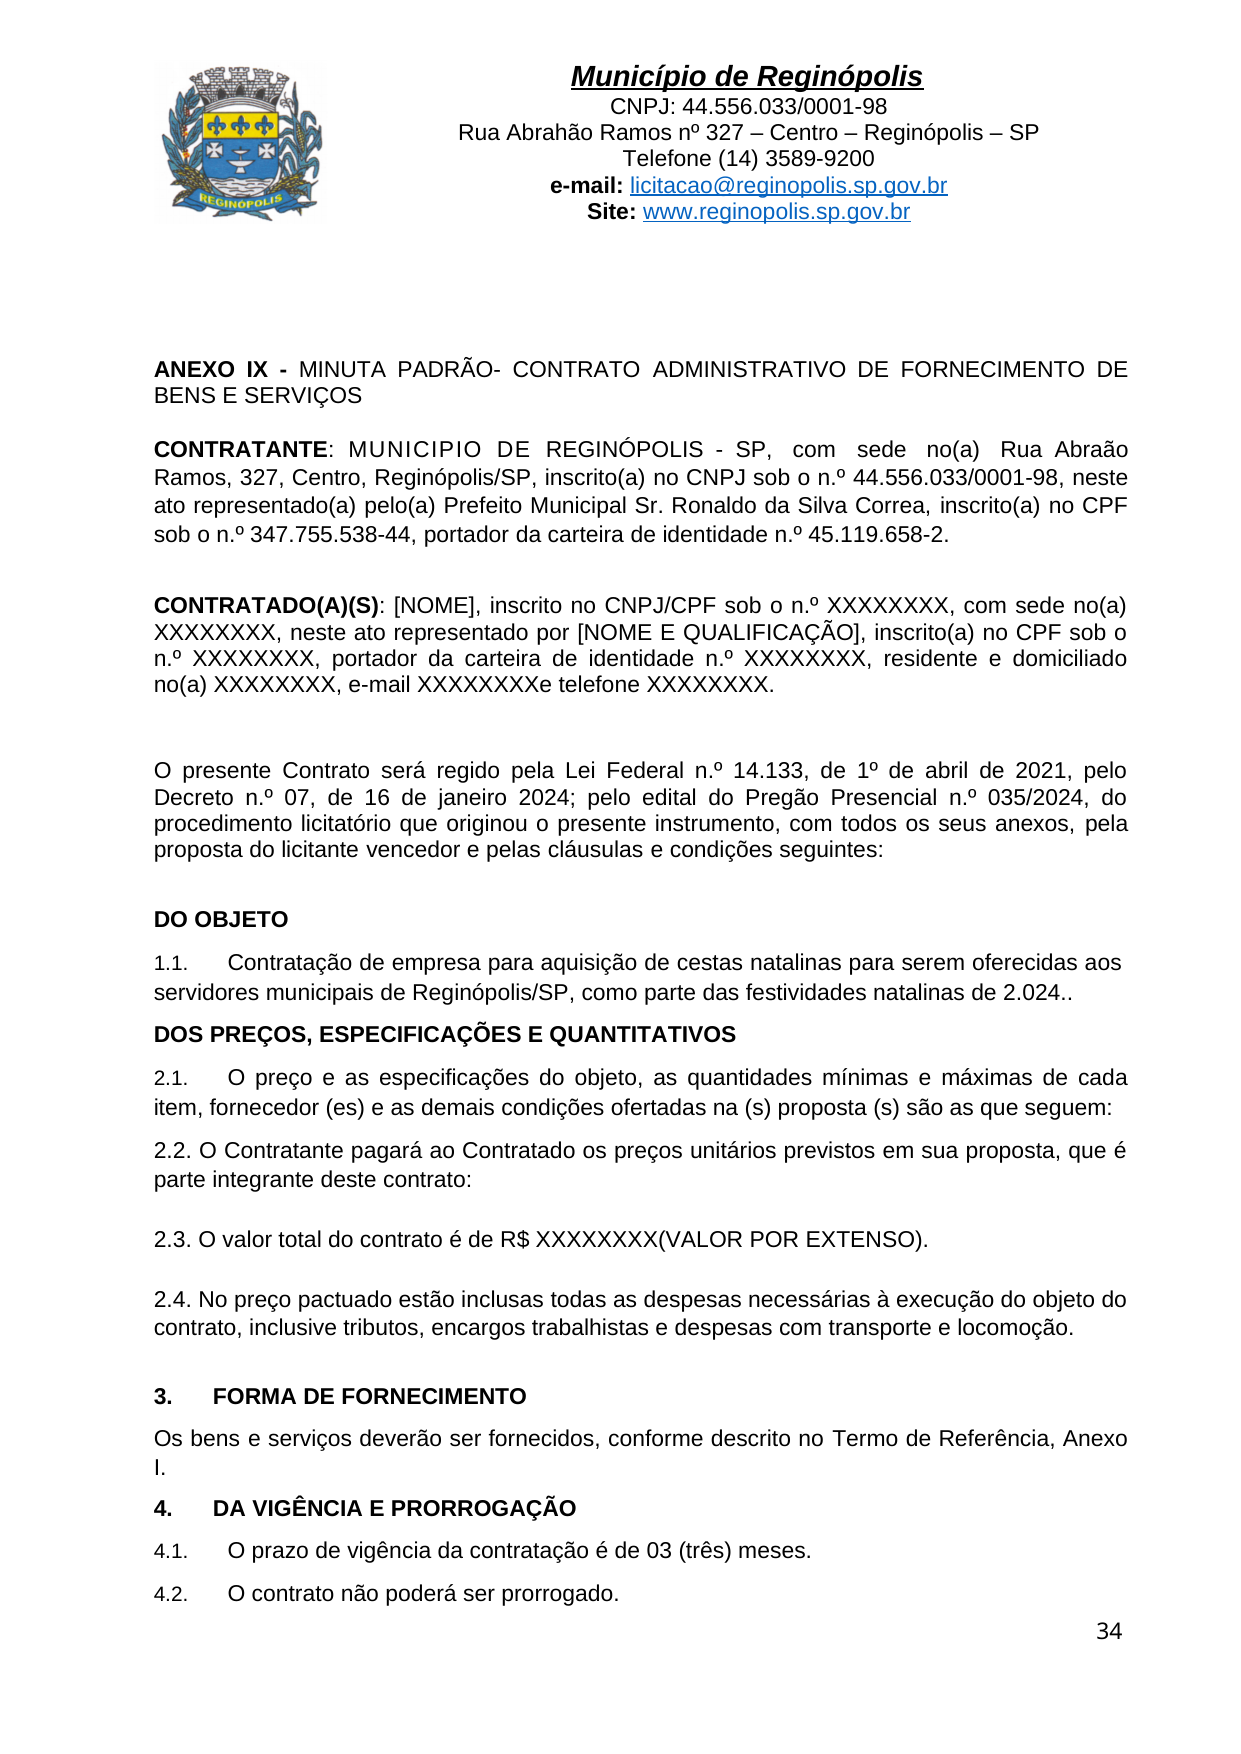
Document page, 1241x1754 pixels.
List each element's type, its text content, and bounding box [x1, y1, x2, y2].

text 2.4. No preço pactuado estão inclusas todas as despesas necessárias à execução do objeto do contrato, inclusive tributos, encargos trabalhistas e despesas com transporte e locomoção. [153, 1286, 1128, 1341]
text O presente Contrato será regido pela Lei Federal n.º 14.133, de 1º de abril de 2021, pelo Decreto n.º 07, de 16 de janeiro 2024; pelo edital do Pregão Presencial n.º 035/2024, do procedimento licitatório que originou o presente instrumento, com todos os seus anexos, pela proposta do licitante vencedor e pelas cláusulas e condições seguintes: [153, 757, 1128, 863]
text FORMA DE FORNECIMENTO [153, 1383, 1128, 1409]
text O preço e as especificações do objeto, as quantidades mínimas e máximas de cada item, fornecedor (es) e as demais condições ofertadas na (s) proposta (s) são as que seguem: [153, 1064, 1128, 1121]
text CONTRATADO(A)(S): [NOME], inscrito no CNPJ/CPF sob o n.º XXXXXXXX, com sede no(a) XXXXXXXX, neste ato representado por [NOME E QUALIFICAÇÃO], inscrito(a) no CPF sob o n.º XXXXXXXX, portador da carteira de identidade n.º XXXXXXXX, residente e domiciliado no(a) XXXXXXXX, e-mail XXXXXXXXe telefone XXXXXXXX. [153, 592, 1128, 698]
picture [153, 60, 328, 224]
text 2.3. O valor total do contrato é de R$ XXXXXXXX(VALOR POR EXTENSO). [153, 1226, 1128, 1252]
text DOS PREÇOS, ESPECIFICAÇÕES E QUANTITATIVOS [0, 1021, 1128, 1048]
subtitle ANEXO IX - MINUTA PADRÃO- CONTRATO ADMINISTRATIVO DE FORNECIMENTO DE BENS E SERVIÇOS [153, 356, 1128, 408]
text Os bens e serviços deverão ser fornecidos, conforme descrito no Termo de Referência, Anexo I. [153, 1425, 1128, 1480]
text DO OBJETO [0, 906, 1128, 932]
text CONTRATANTE: MUNICIPIO DE REGINÓPOLIS - SP, com sede no(a) Rua Abraão Ramos, 327, Centro, Reginópolis/SP, inscrito(a) no CNPJ sob o n.º 44.556.033/0001-98, neste ato representado(a) pelo(a) Prefeito Municipal Sr. Ronaldo da Silva Correa, inscrito(a) no CPF sob o n.º 347.755.538-44, portador da carteira de identidade n.º 45.119.658-2. [153, 436, 1128, 547]
text O contrato não poderá ser prorrogado. [153, 1580, 1122, 1606]
text O prazo de vigência da contratação é de 03 (três) meses. [153, 1537, 1122, 1564]
text DA VIGÊNCIA E PRORROGAÇÃO [153, 1495, 1128, 1521]
text 2.2. O Contratante pagará ao Contratado os preços unitários previstos em sua proposta, que é parte integrante deste contrato: [153, 1137, 1128, 1192]
text Contratação de empresa para aquisição de cestas natalinas para serem oferecidas aos servidores municipais de Reginópolis/SP, como parte das festividades natalinas de 2.024.. [153, 948, 1122, 1005]
